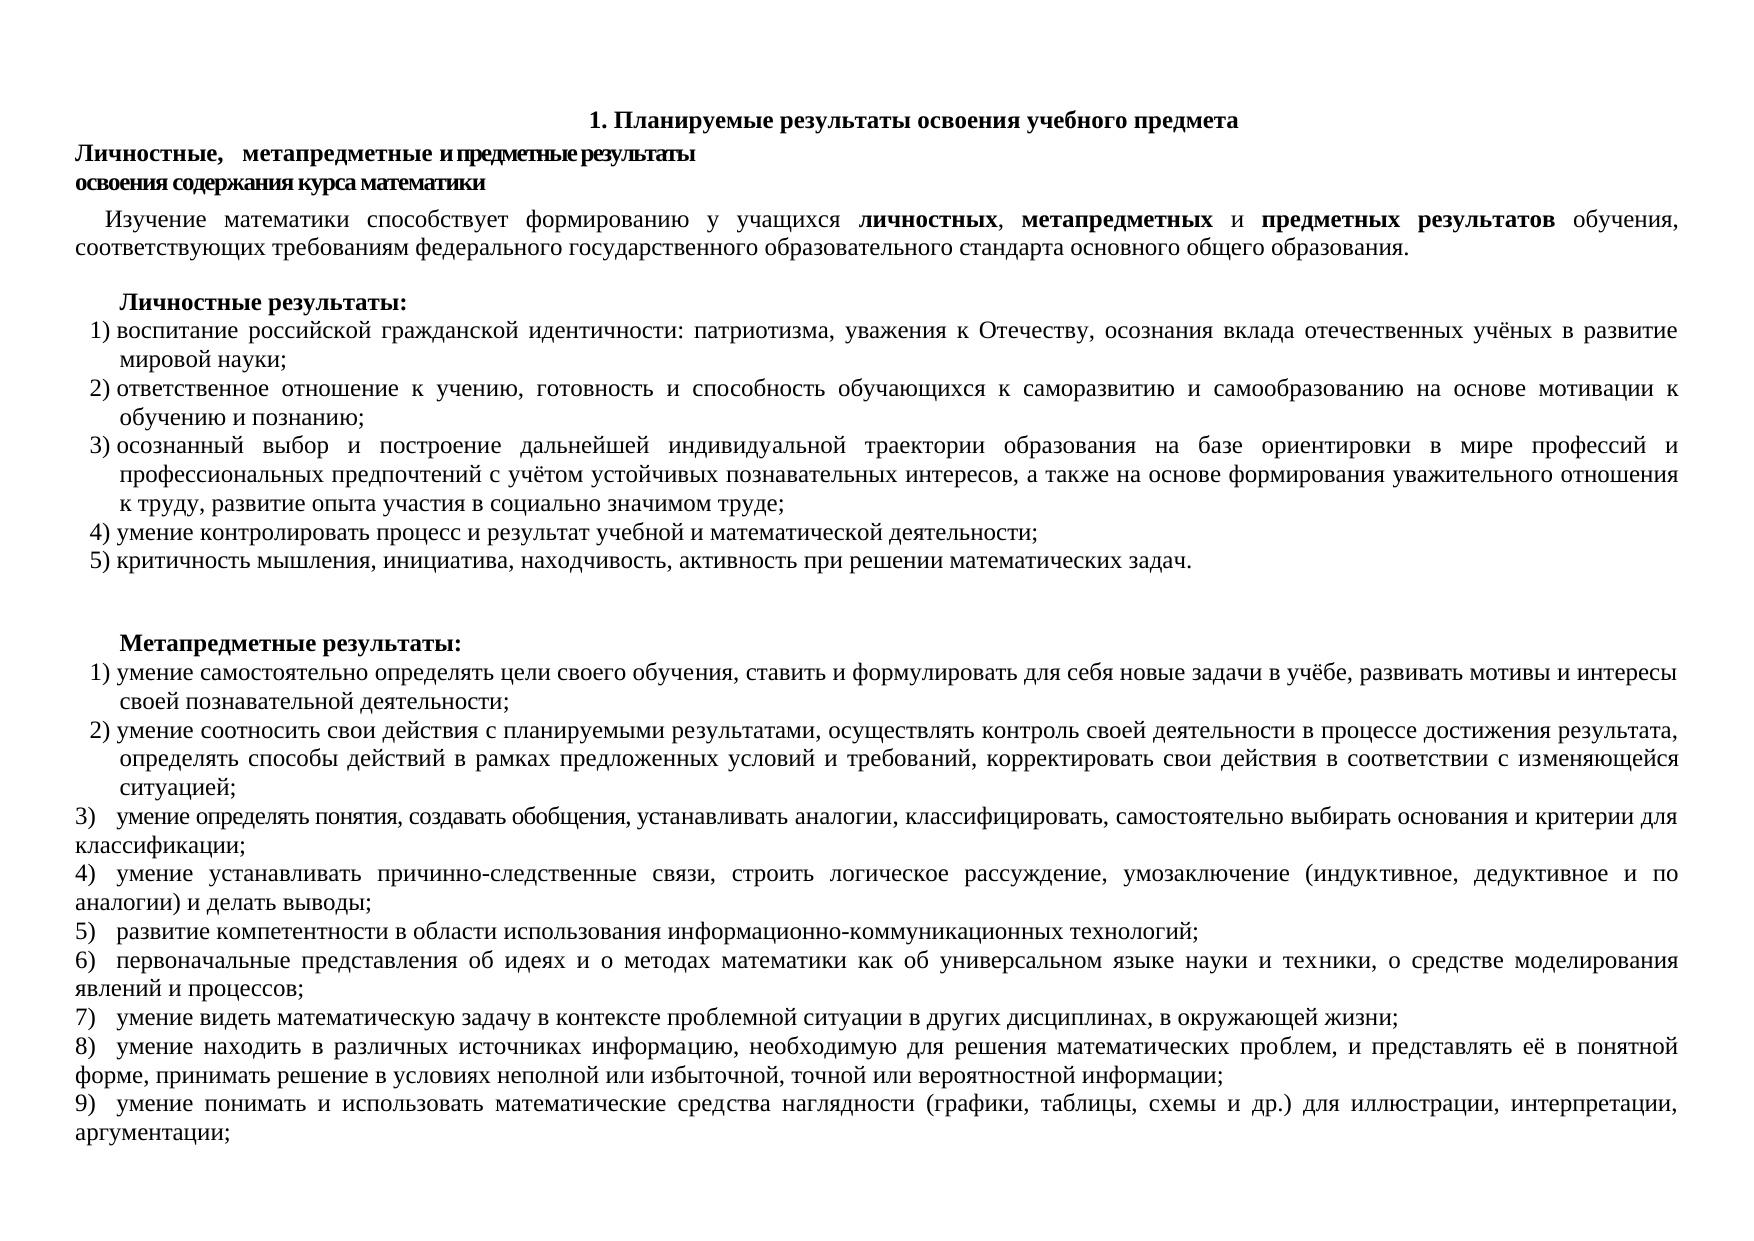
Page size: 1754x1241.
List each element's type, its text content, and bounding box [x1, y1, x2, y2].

list первоначальные представления об идеях и о методах математики как об универсальном языке науки и техники, о средстве моделирования явлений и процессов; [75, 945, 1679, 1002]
list ответственное отношение к учению, готовность и способность обучающихся к саморазвитию и самообразованию на основе мотивации к обучению и познанию; [89, 373, 1679, 431]
text Изучение математики способствует формированию у учащихся личностных, метапредметных и предметных результатов обучения, соответствующих требованиям федерального государственного образовательного стандарта основного общего образования. [75, 204, 1679, 261]
list осознанный выбор и построение дальнейшей индивидуальной траектории образования на базе ориентировки в мире профессий и профессиональных предпочтений с учётом устойчивых познавательных интересов, а также на основе формирования уважительного отношения к труду, развитие опыта участия в социально значимом труде; [89, 431, 1679, 517]
list умение самостоятельно определять цели своего обучения, ставить и формулировать для себя новые задачи в учёбе, развивать мотивы и интересы своей познавательной деятельности; [89, 657, 1679, 715]
list умение находить в различных источниках информацию, необходимую для решения математических проблем, и представлять её в понятной форме, принимать решение в условиях неполной или избыточной, точной или вероятностной информации; [75, 1031, 1679, 1088]
list умение определять понятия, создавать обобщения, устанавливать аналогии, классифицировать, самостоятельно выбирать основания и критерии для классификации; [75, 801, 1679, 858]
list умение контролировать процесс и результат учебной и математической деятельности; [89, 517, 1679, 546]
list критичность мышления, инициатива, находчивость, активность при решении математических задач. [89, 546, 1679, 574]
text Личностные, метапредметные и предметные результаты [75, 138, 1679, 167]
text освоения содержания курса математики [75, 167, 1679, 196]
list умение видеть математическую задачу в контексте проблемной ситуации в других дисциплинах, в окружающей жизни; [75, 1002, 1679, 1031]
list умение соотносить свои действия с планируемыми результатами, осуществлять контроль своей деятельности в процессе достижения результата, определять способы действий в рамках предложенных условий и требований, корректировать свои действия в соответствии с изменяющейся ситуацией; [89, 715, 1679, 801]
text Метапредметные результаты: [119, 628, 1679, 657]
list умение понимать и использовать математические средства наглядности (графики, таблицы, схемы и др.) для иллюстрации, интерпретации, аргументации; [75, 1088, 1679, 1146]
list развитие компетентности в области использования информационно-коммуникационных технологий; [75, 916, 1679, 945]
list умение устанавливать причинно-следственные связи, строить логическое рассуждение, умозаключение (индуктивное, дедуктивное и по аналогии) и делать выводы; [75, 858, 1679, 916]
text Личностные результаты: [119, 287, 1679, 316]
list воспитание российской гражданской идентичности: патриотизма, уважения к Отечеству, осознания вклада отечественных учёных в развитие мировой науки; [89, 316, 1679, 373]
text 1. Планируемые результаты освоения учебного предмета [75, 105, 1679, 134]
